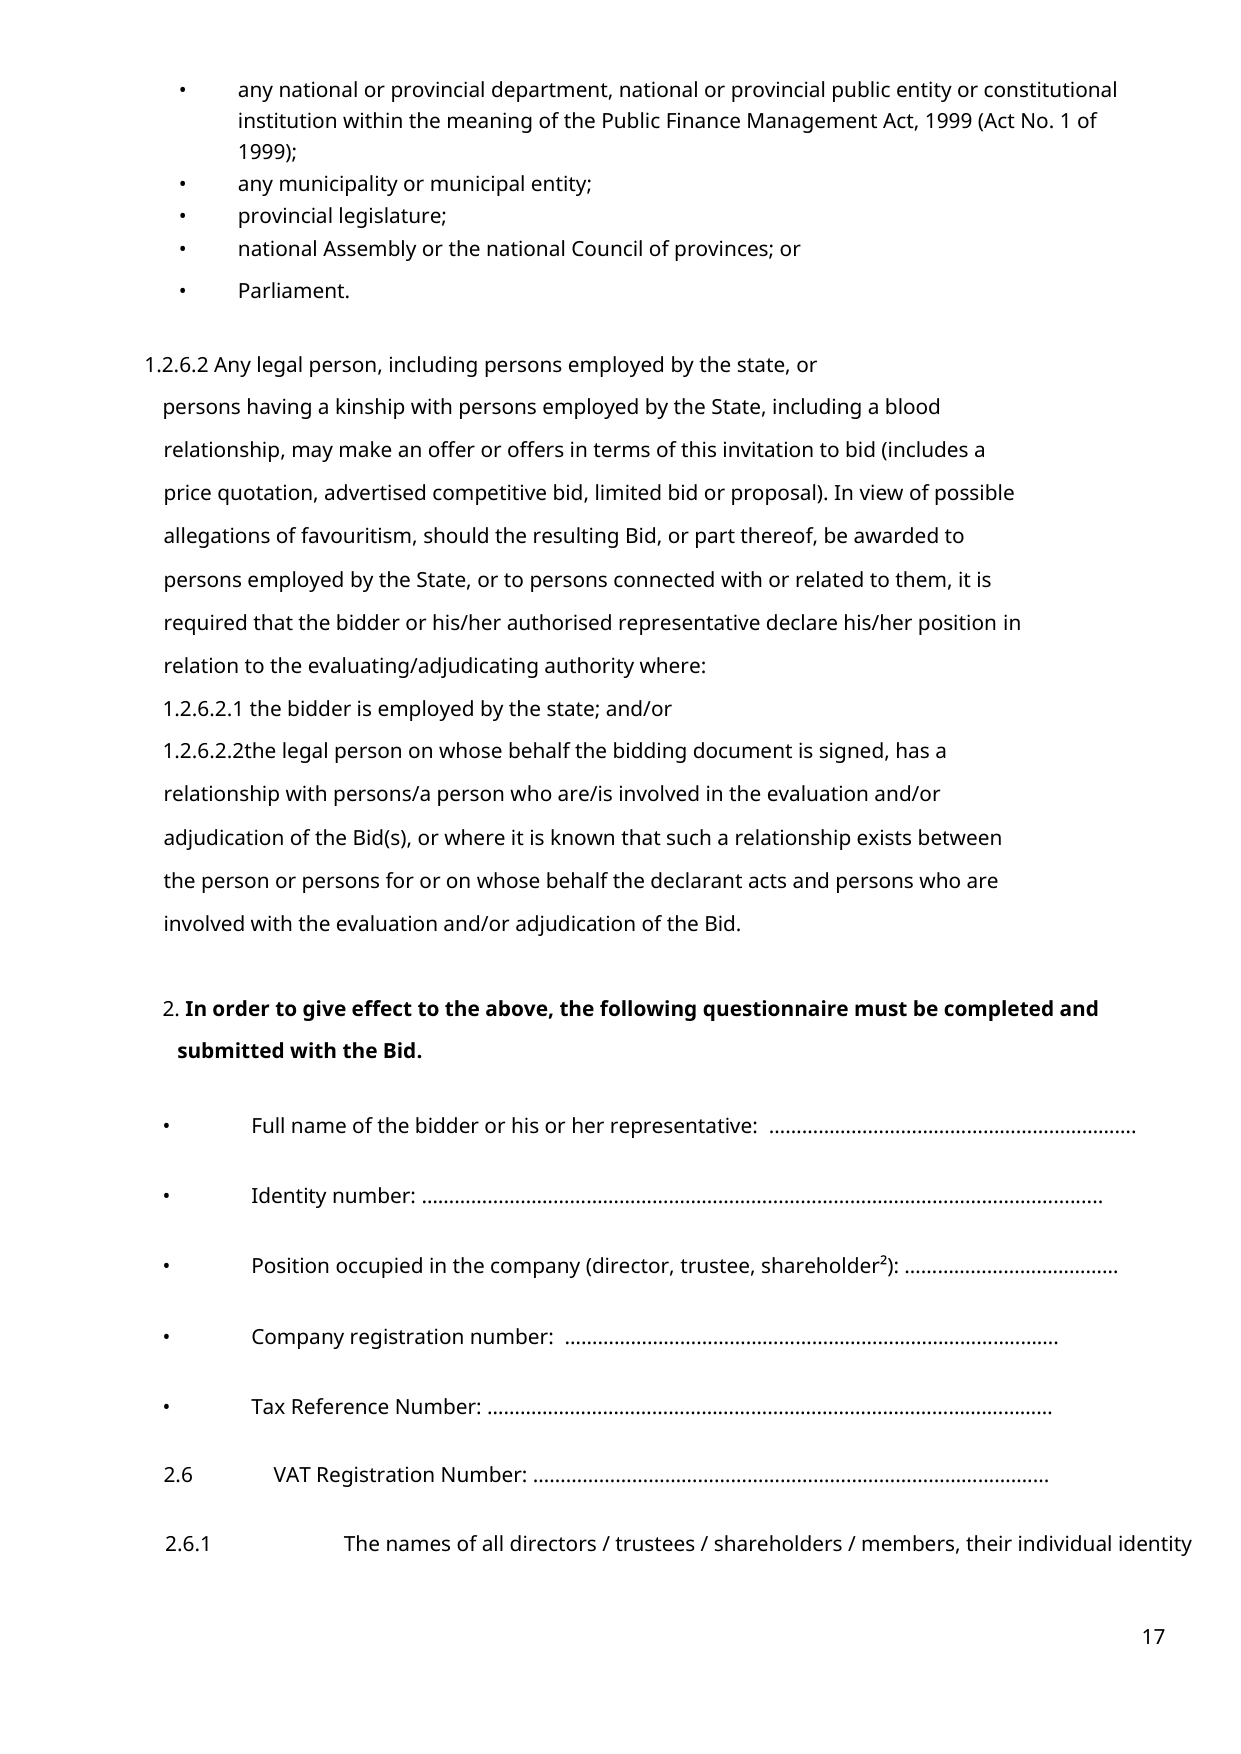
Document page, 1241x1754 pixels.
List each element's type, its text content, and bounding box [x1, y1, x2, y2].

text 1.2.6.2 Any legal person, including persons employed by the state, or [90, 350, 1158, 379]
text 1.2.6.2.1 the bidder is employed by the state; and/or [162, 694, 1158, 723]
text 2.6.1 The names of all directors / trustees / shareholders / members, their individual identity [75, 1529, 1165, 1558]
list Company registration number: ………………………………………………………………………..……. [162, 1322, 1158, 1350]
text 2. In order to give effect to the above, the following questionnaire must be completed and submitted with the Bid. [162, 994, 1165, 1065]
list national Assembly or the national Council of provinces; or [178, 234, 1158, 263]
list Position occupied in the company (director, trustee, shareholder²): ………………………………… [162, 1252, 1158, 1280]
list any municipality or municipal entity; [178, 169, 1158, 198]
list Full name of the bidder or his or her representative: …………………………………………………………. [162, 1111, 1158, 1139]
list any national or provincial department, national or provincial public entity or constitutional institution within the meaning of the Public Finance Management Act, 1999 (Act No. 1 of 1999); [178, 75, 1158, 166]
text persons having a kinship with persons employed by the State, including a blood relationship, may make an offer or offers in terms of this invitation to bid (includes a price quotation, advertised competitive bid, limited bid or proposal). In view of possible allegations of favouritism, should the resulting Bid, or part thereof, be awarded to persons employed by the State, or to persons connected with or related to them, it is required that the bidder or his/her authorised representative declare his/her position in relation to the evaluating/adjudicating authority where: [162, 392, 1029, 679]
list Tax Reference Number: ………………………………………………………………………………….……… [162, 1392, 1158, 1421]
list Identity number: …………………………………………………………………………………………………............. [162, 1181, 1158, 1209]
text 1.2.6.2.2the legal person on whose behalf the bidding document is signed, has a relationship with persons/a person who are/is involved in the evaluation and/or adjudication of the Bid(s), or where it is known that such a relationship exists between the person or persons for or on whose behalf the declarant acts and persons who are involved with the evaluation and/or adjudication of the Bid. [162, 736, 1033, 937]
list provincial legislature; [178, 202, 1158, 230]
text 2.6 VAT Registration Number: ……………………………………………………………………………….... [75, 1461, 1165, 1489]
list Parliament. [178, 276, 1158, 304]
